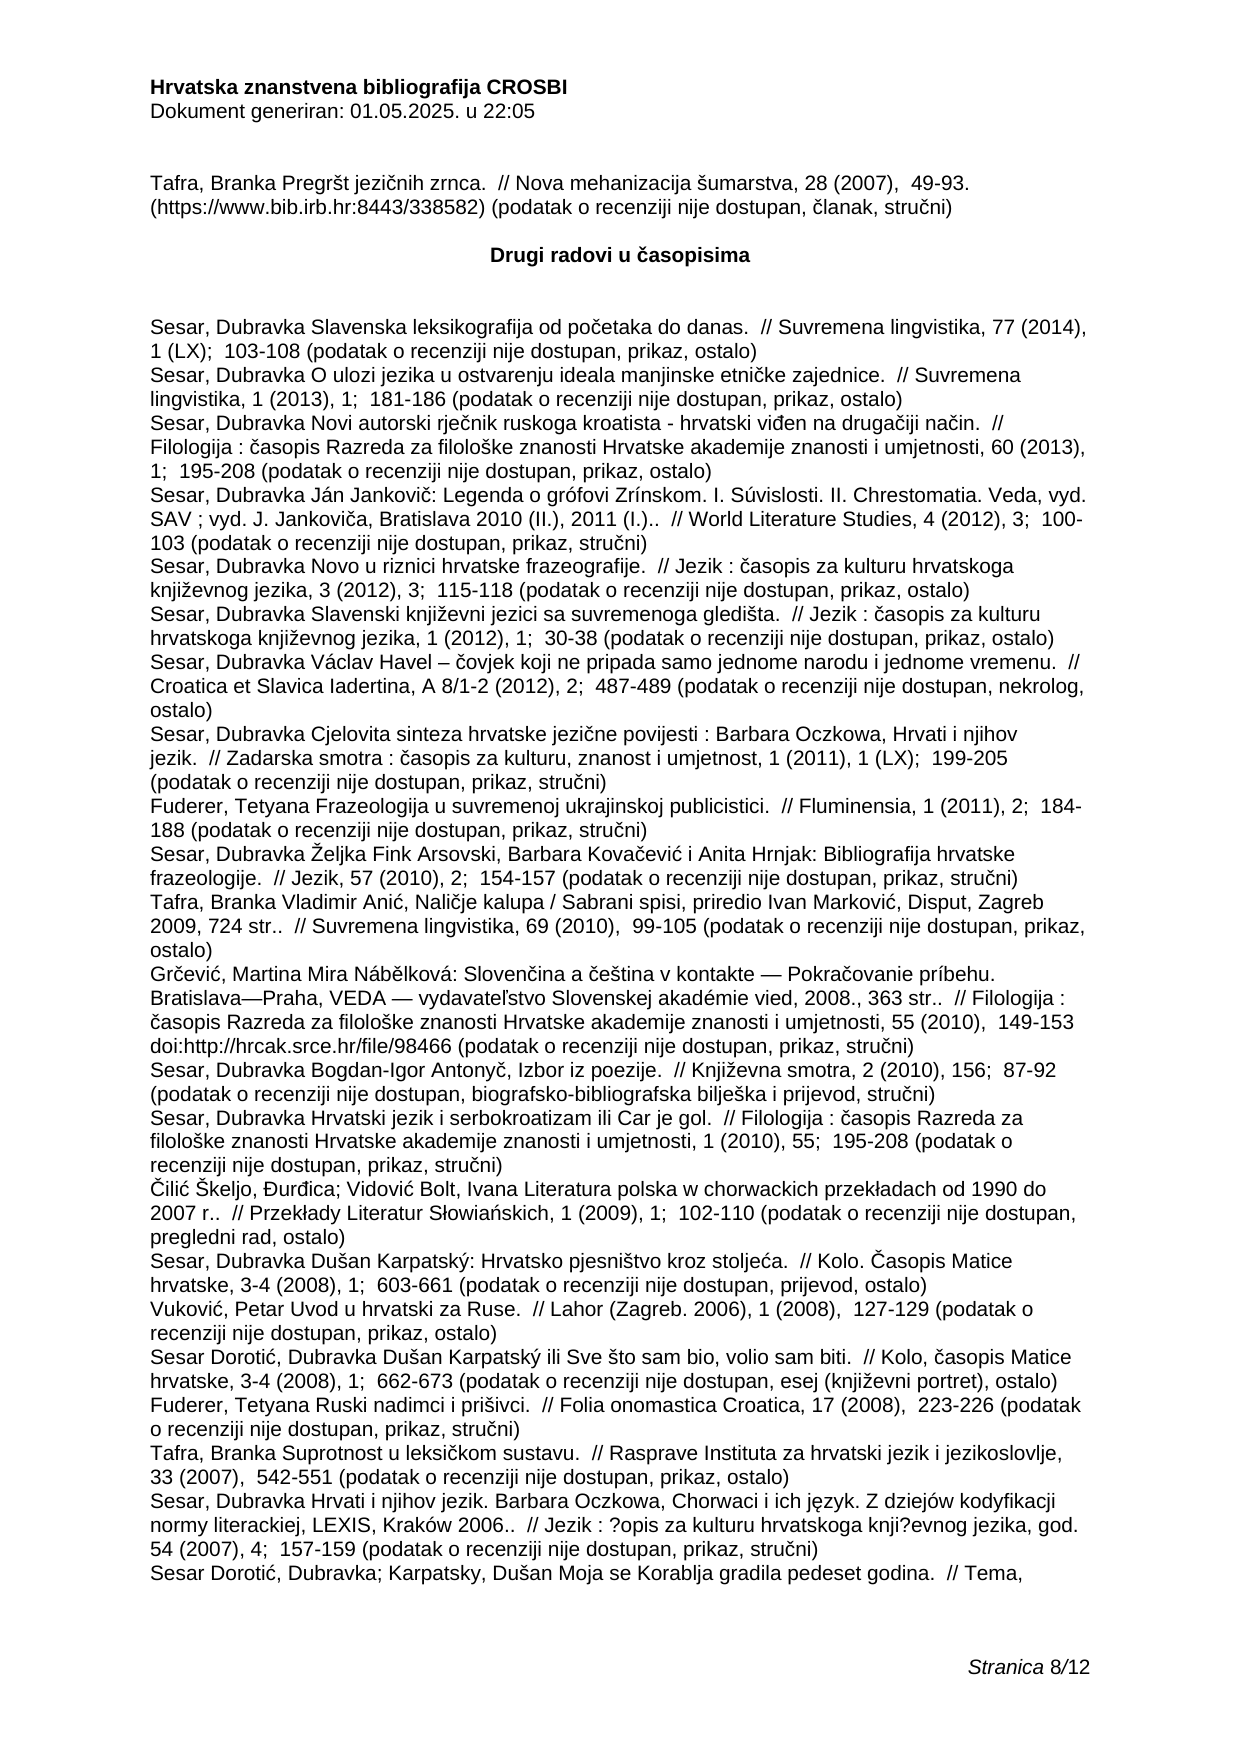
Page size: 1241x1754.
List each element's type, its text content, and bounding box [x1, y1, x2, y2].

text Sesar, Dubravka [150, 363, 1090, 411]
text Grčević, Martina [150, 962, 1090, 1057]
text Sesar, Dubravka [150, 650, 1090, 722]
text Tafra, Branka [150, 1441, 1090, 1489]
text Sesar, Dubravka [150, 411, 1090, 482]
subtitle Drugi radovi u časopisima [150, 243, 1090, 267]
text Sesar, Dubravka [150, 722, 1090, 794]
text Tafra, Branka [150, 890, 1090, 962]
text Fuderer, Tetyana [150, 1393, 1090, 1441]
text Sesar, Dubravka [150, 554, 1090, 602]
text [150, 1561, 1090, 1584]
text Sesar, Dubravka [150, 315, 1090, 363]
text Sesar, Dubravka [150, 1489, 1090, 1561]
text Sesar, Dubravka [150, 1105, 1090, 1177]
text Sesar, Dubravka [150, 602, 1090, 650]
text Tafra, Branka [150, 171, 1090, 219]
text Fuderer, Tetyana [150, 794, 1090, 842]
text Čilić Škeljo, Đurđica; Vidović Bolt, Ivana [150, 1177, 1090, 1249]
text Sesar Dorotić, Dubravka [150, 1345, 1090, 1393]
text Sesar, Dubravka [150, 482, 1090, 554]
text Sesar, Dubravka [150, 842, 1090, 890]
text Vuković, Petar [150, 1297, 1090, 1345]
text Sesar, Dubravka [150, 1057, 1090, 1105]
text Sesar, Dubravka [150, 1249, 1090, 1297]
